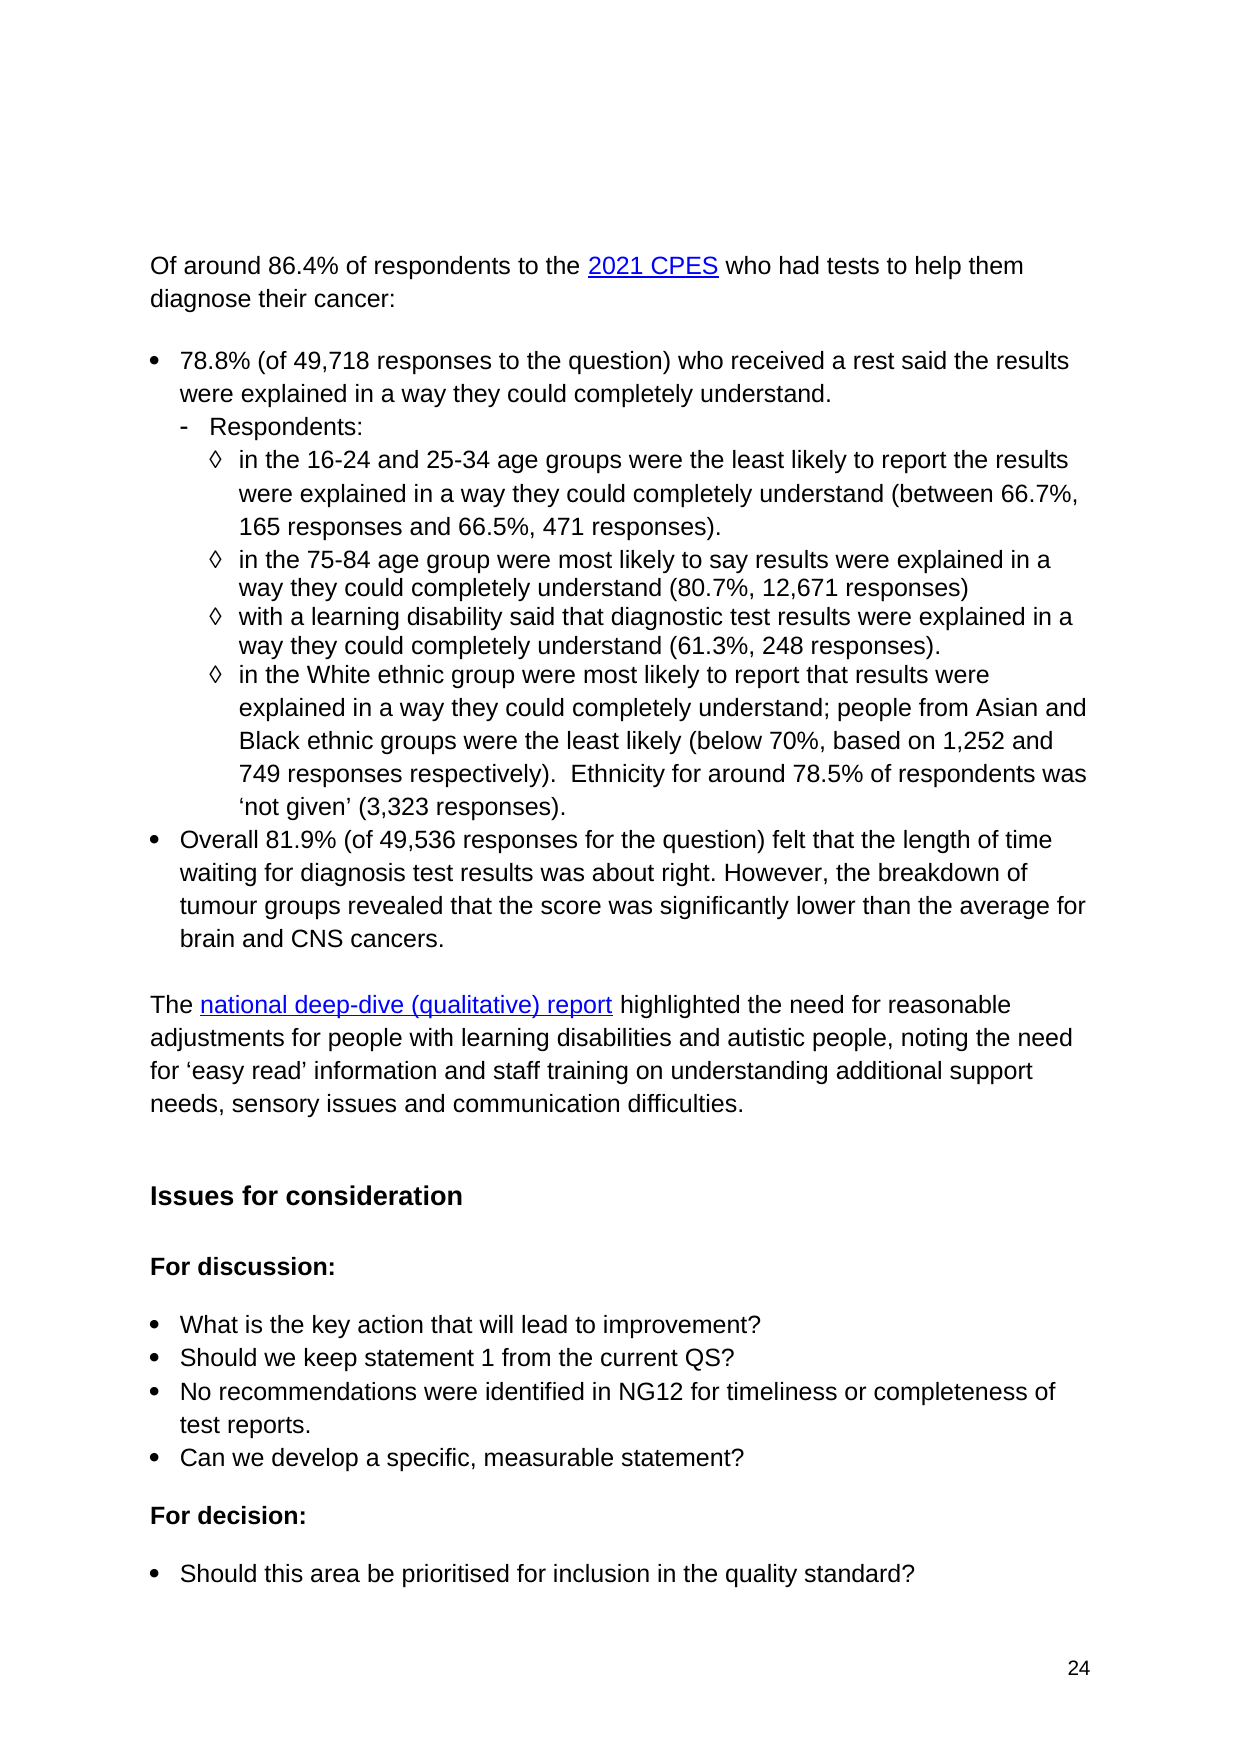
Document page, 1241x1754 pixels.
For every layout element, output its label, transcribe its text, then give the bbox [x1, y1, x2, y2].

list in the White ethnic group were most likely to report that results were explained in a way they could completely understand; people from Asian and Black ethnic groups were the least likely (below 70%, based on 1,252 and 749 responses respectively). Ethnicity for around 78.5% of respondents was ‘not given’ (3,323 responses). [209, 660, 1090, 821]
list in the 75-84 age group were most likely to say results were explained in a way they could completely understand (80.7%, 12,671 responses) [209, 544, 1090, 602]
list Can we develop a specific, measurable statement? [150, 1443, 1090, 1471]
list No recommendations were identified in NG12 for timeliness or completeness of test reports. [150, 1376, 1090, 1438]
list with a learning disability said that diagnostic test results were explained in a way they could completely understand (61.3%, 248 responses). [209, 602, 1090, 660]
list The national deep-dive (qualitative) report highlighted the need for reasonable adjustments for people with learning disabilities and autistic people, noting the need for ‘easy read’ information and staff training on understanding additional support needs, sensory issues and communication difficulties. [150, 990, 1090, 1118]
text Overall 81.9% (of 49,536 responses for the question) felt that the length of time waiting for diagnosis test results was about right. However, the breakdown of tumour groups revealed that the score was significantly lower than the average for brain and CNS cancers. [150, 825, 1090, 953]
text For discussion: [150, 1252, 1090, 1281]
list What is the key action that will lead to improvement? [150, 1310, 1090, 1339]
list Should this area be prioritised for inclusion in the quality standard? [150, 1559, 1090, 1588]
list Respondents: [179, 412, 1090, 441]
list in the 16-24 and 25-34 age groups were the least likely to report the results were explained in a way they could completely understand (between 66.7%, 165 responses and 66.5%, 471 responses). [209, 445, 1090, 540]
text Of around 86.4% of respondents to the 2021 CPES who had tests to help them diagnose their cancer: [150, 251, 1090, 313]
list 78.8% (of 49,718 responses to the question) who received a rest said the results were explained in a way they could completely understand. [150, 346, 1090, 408]
list Should we keep statement 1 from the current QS? [150, 1343, 1090, 1372]
text For decision: [150, 1501, 1090, 1529]
subtitle Issues for consideration [150, 1180, 1090, 1212]
